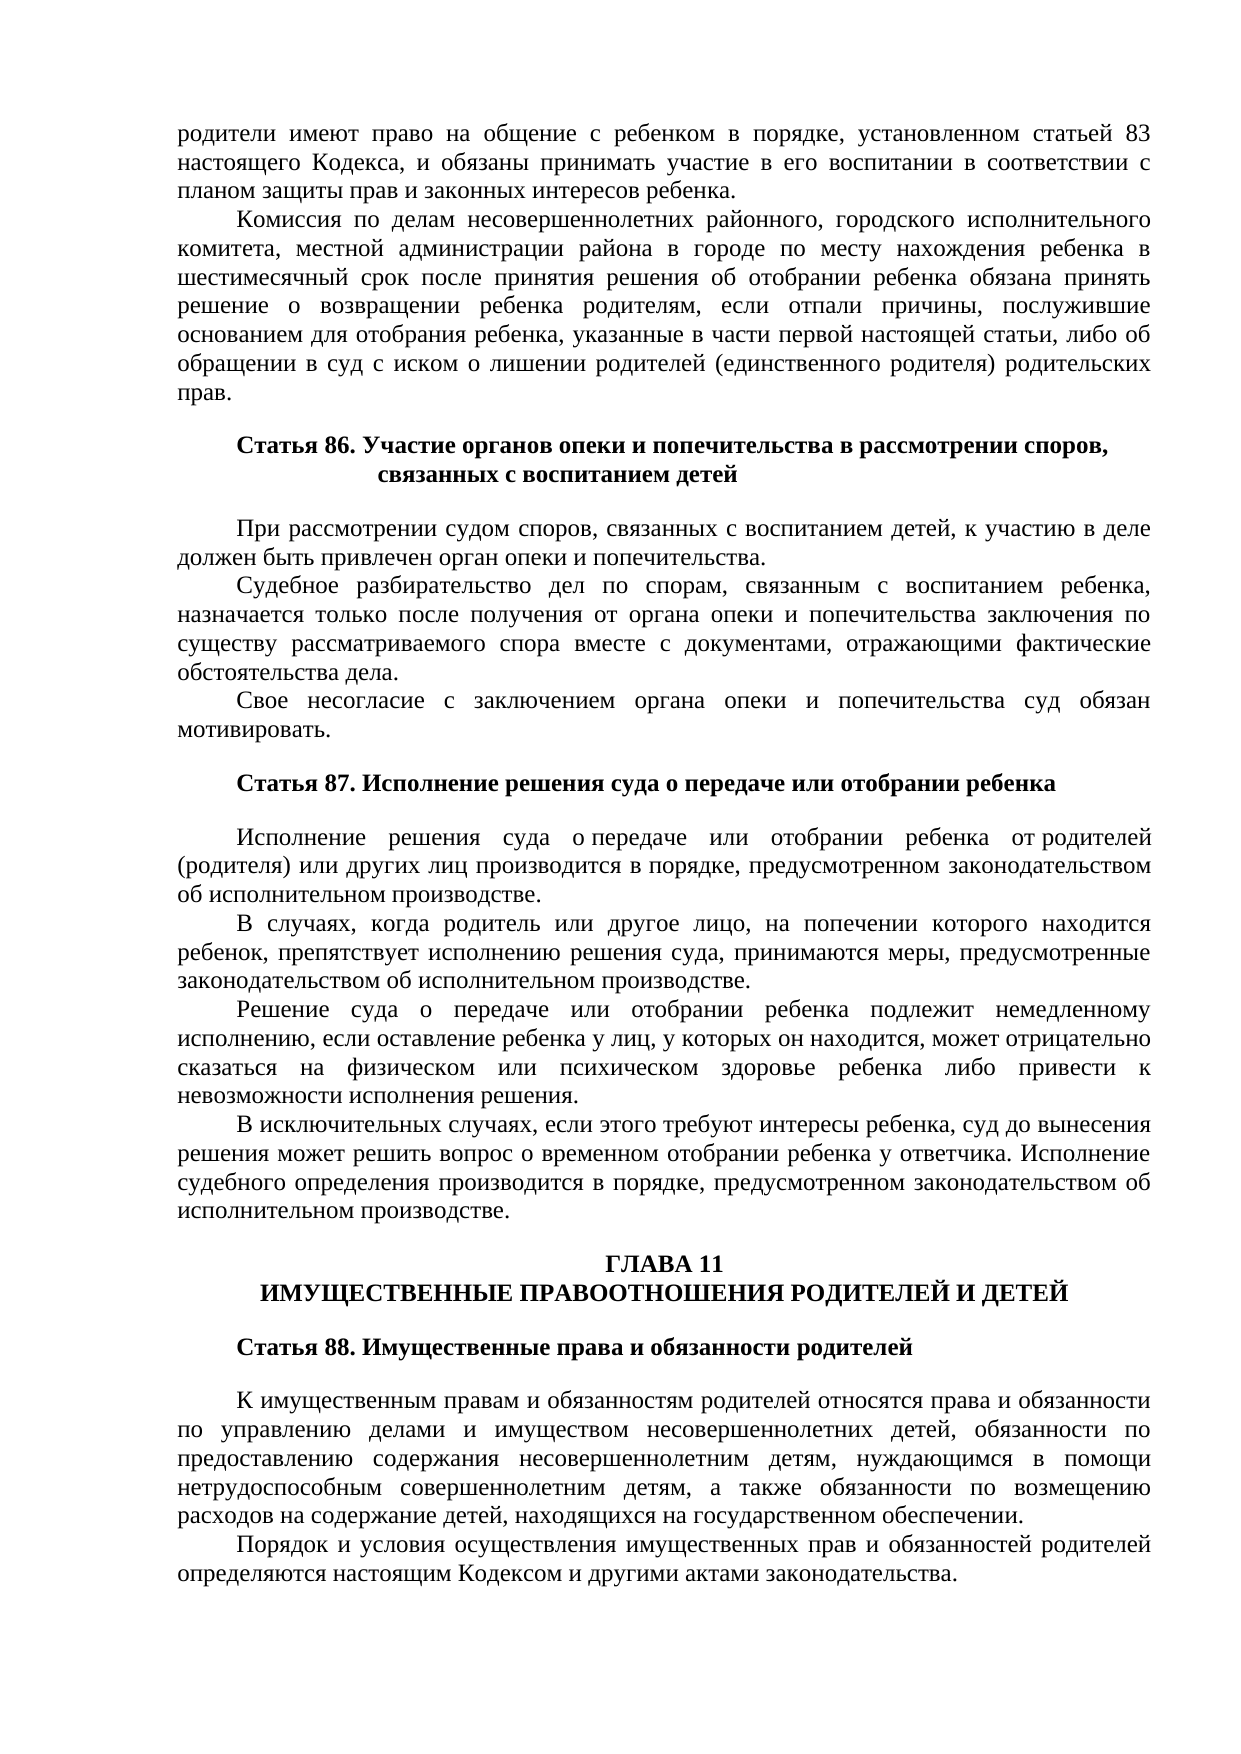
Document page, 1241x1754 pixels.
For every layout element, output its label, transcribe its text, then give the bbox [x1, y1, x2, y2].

text В исключительных случаях, если этого требуют интересы ребенка, суд до вынесения решения может решить вопрос о временном отобрании ребенка у ответчика. Исполнение судебного определения производится в порядке, предусмотренном законодательством об исполнительном производстве. [177, 1109, 1152, 1224]
text Судебное разбирательство дел по спорам, связанным с воспитанием ребенка, назначается только после получения от органа опеки и попечительства заключения по существу рассматриваемого спора вместе с документами, отражающими фактические обстоятельства дела. [177, 571, 1152, 686]
text ГЛАВА 11 ИМУЩЕСТВЕННЫЕ ПРАВООТНОШЕНИЯ РОДИТЕЛЕЙ И ДЕТЕЙ [177, 1249, 1152, 1307]
text Статья 87. Исполнение решения суда о передаче или отобрании ребенка [236, 768, 1152, 797]
text К имущественным правам и обязанностям родителей относятся права и обязанности по управлению делами и имуществом несовершеннолетних детей, обязанности по предоставлению содержания несовершеннолетним детям, нуждающимся в помощи нетрудоспособным совершеннолетним детям, а также обязанности по возмещению расходов на содержание детей, находящихся на государственном обеспечении. [177, 1386, 1152, 1529]
text Исполнение решения суда о передаче или отобрании ребенка от родителей (родителя) или других лиц производится в порядке, предусмотренном законодательством об исполнительном производстве. [177, 822, 1152, 908]
text При рассмотрении судом споров, связанных с воспитанием детей, к участию в деле должен быть привлечен орган опеки и попечительства. [177, 513, 1152, 571]
text Статья 86. Участие органов опеки и попечительства в рассмотрении споров, связанных с воспитанием детей [236, 431, 1152, 488]
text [177, 118, 1152, 204]
text Порядок и условия осуществления имущественных прав и обязанностей родителей определяются настоящим Кодексом и другими актами законодательства. [177, 1529, 1152, 1587]
text В случаях, когда родитель или другое лицо, на попечении которого находится ребенок, препятствует исполнению решения суда, принимаются меры, предусмотренные законодательством об исполнительном производстве. [177, 908, 1152, 994]
text Статья 88. Имущественные права и обязанности родителей [236, 1332, 1152, 1361]
text Свое несогласие с заключением органа опеки и попечительства суд обязан мотивировать. [177, 686, 1152, 743]
text Решение суда о передаче или отобрании ребенка подлежит немедленному исполнению, если оставление ребенка у лиц, у которых он находится, может отрицательно сказаться на физическом или психическом здоровье ребенка либо привести к невозможности исполнения решения. [177, 994, 1152, 1109]
text Комиссия по делам несовершеннолетних районного, городского исполнительного комитета, местной администрации района в городе по месту нахождения ребенка в шестимесячный срок после принятия решения об отобрании ребенка обязана принять решение о возвращении ребенка родителям, если отпали причины, послужившие основанием для отобрания ребенка, указанные в части первой настоящей статьи, либо об обращении в суд с иском о лишении родителей (единственного родителя) родительских прав. [177, 204, 1152, 406]
